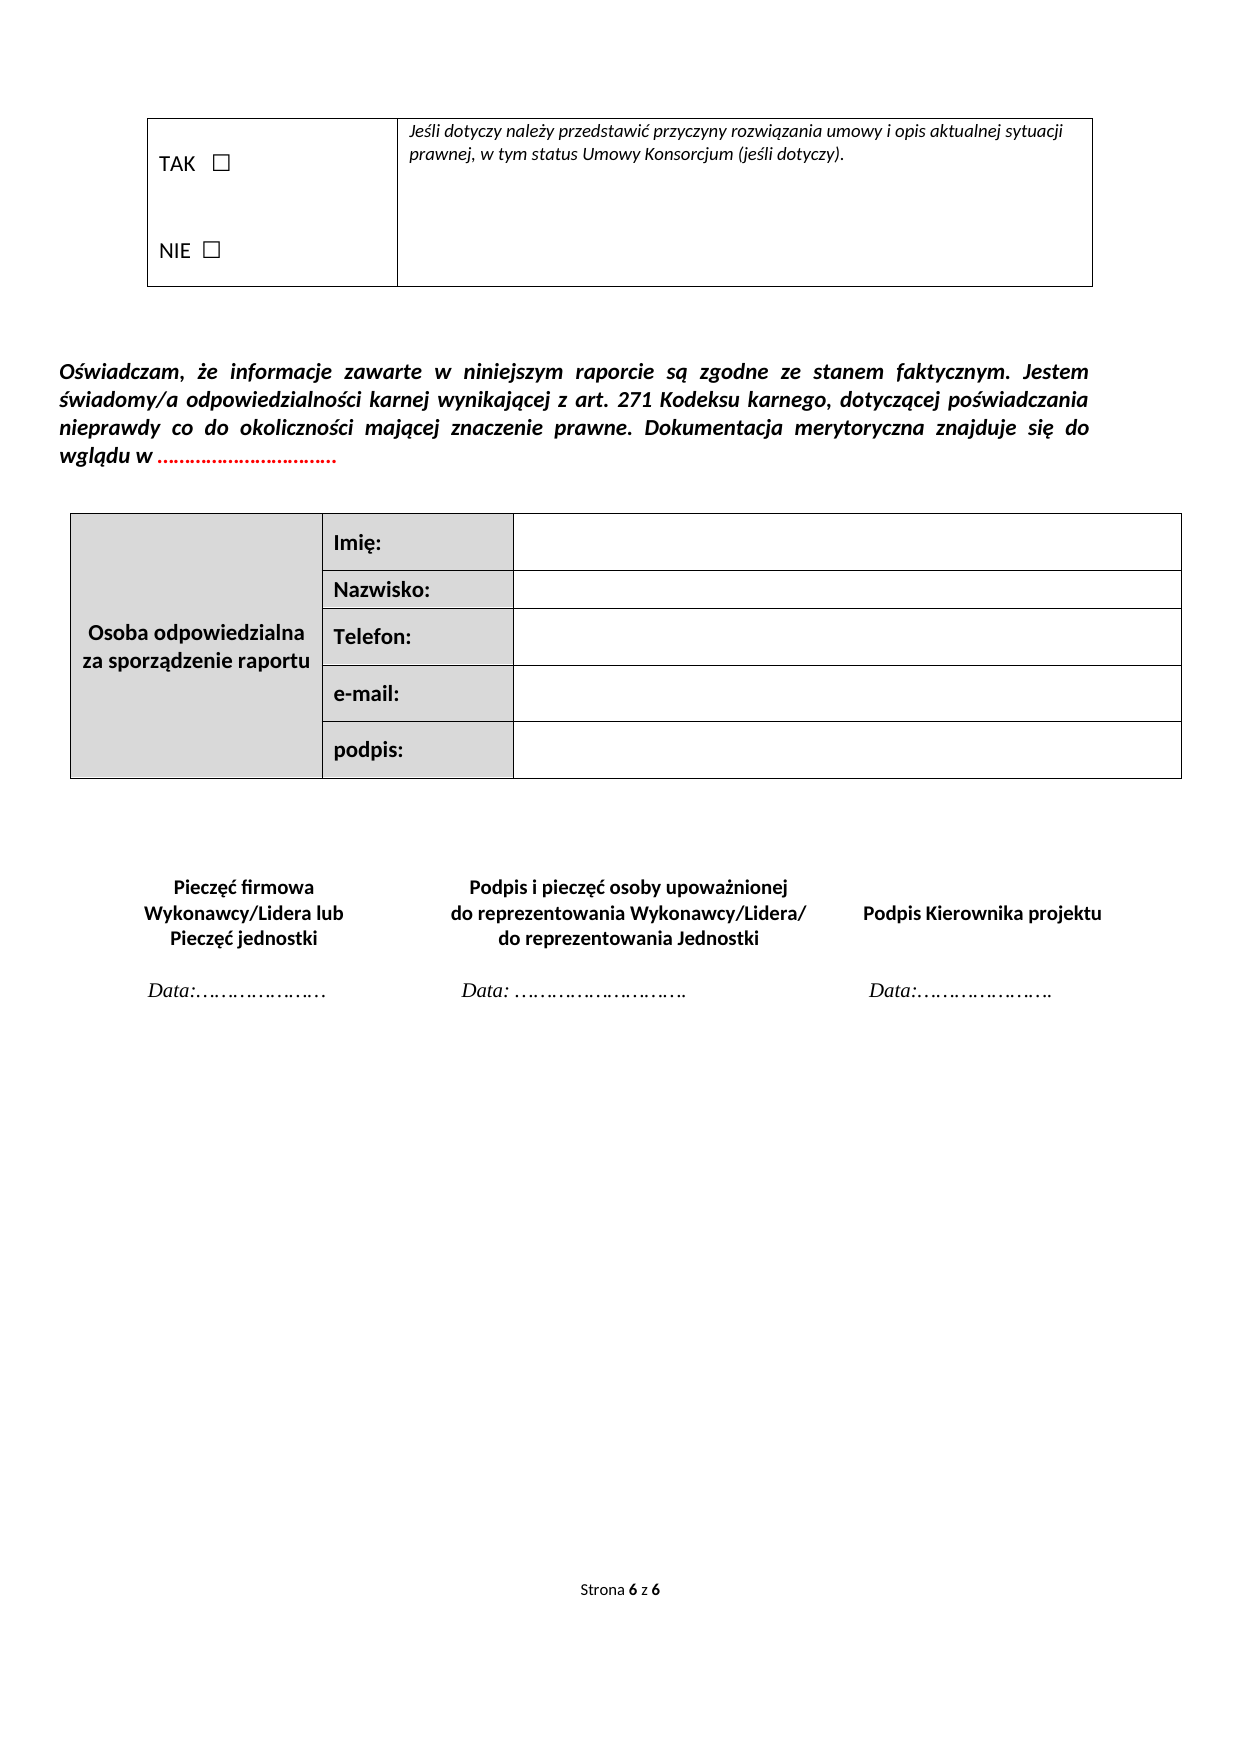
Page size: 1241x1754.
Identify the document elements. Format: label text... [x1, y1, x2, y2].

table_cell e-mail: [323, 666, 513, 721]
table_header Pieczęć firmowa Wykonawcy/Lidera lub Pieczęć jednostki [81, 875, 407, 951]
table_cell podpis: [323, 722, 513, 777]
table_cell Nazwisko: [323, 571, 513, 607]
table_header Osoba odpowiedzialna za sporządzenie raportu [71, 514, 322, 777]
table_cell Telefon: [323, 609, 513, 664]
table_cell [514, 722, 1181, 777]
table_header Podpis Kierownika projektu [851, 875, 1115, 951]
text Data:………………… Data: ………………………. Data:…………………. [148, 977, 1092, 1002]
table_cell [514, 609, 1181, 664]
table_cell Jeśli dotyczy należy przedstawić przyczyny rozwiązania umowy i opis aktualnej sytuacji prawnej, w tym status Umowy Konsorcjum (jeśli dotyczy). [398, 119, 1092, 286]
table_cell TAK NIE [148, 119, 397, 286]
table_header [514, 514, 1181, 570]
table_cell [514, 571, 1181, 607]
table_header Podpis i pieczęć osoby upoważnionej do reprezentowania Wykonawcy/Lidera/ do reprezentowania Jednostki [407, 875, 851, 951]
table_header Imię: [323, 514, 513, 570]
table_cell [514, 666, 1181, 721]
text Oświadczam, że informacje zawarte w niniejszym raporcie są zgodne ze stanem faktycznym. Jestem świadomy/a odpowiedzialności karnej wynikającej z art. 271 Kodeksu karnego, dotyczącej poświadczania nieprawdy co do okoliczności mającej znaczenie prawne. Dokumentacja merytoryczna znajduje się do wglądu w …………………………… [59, 357, 1092, 469]
